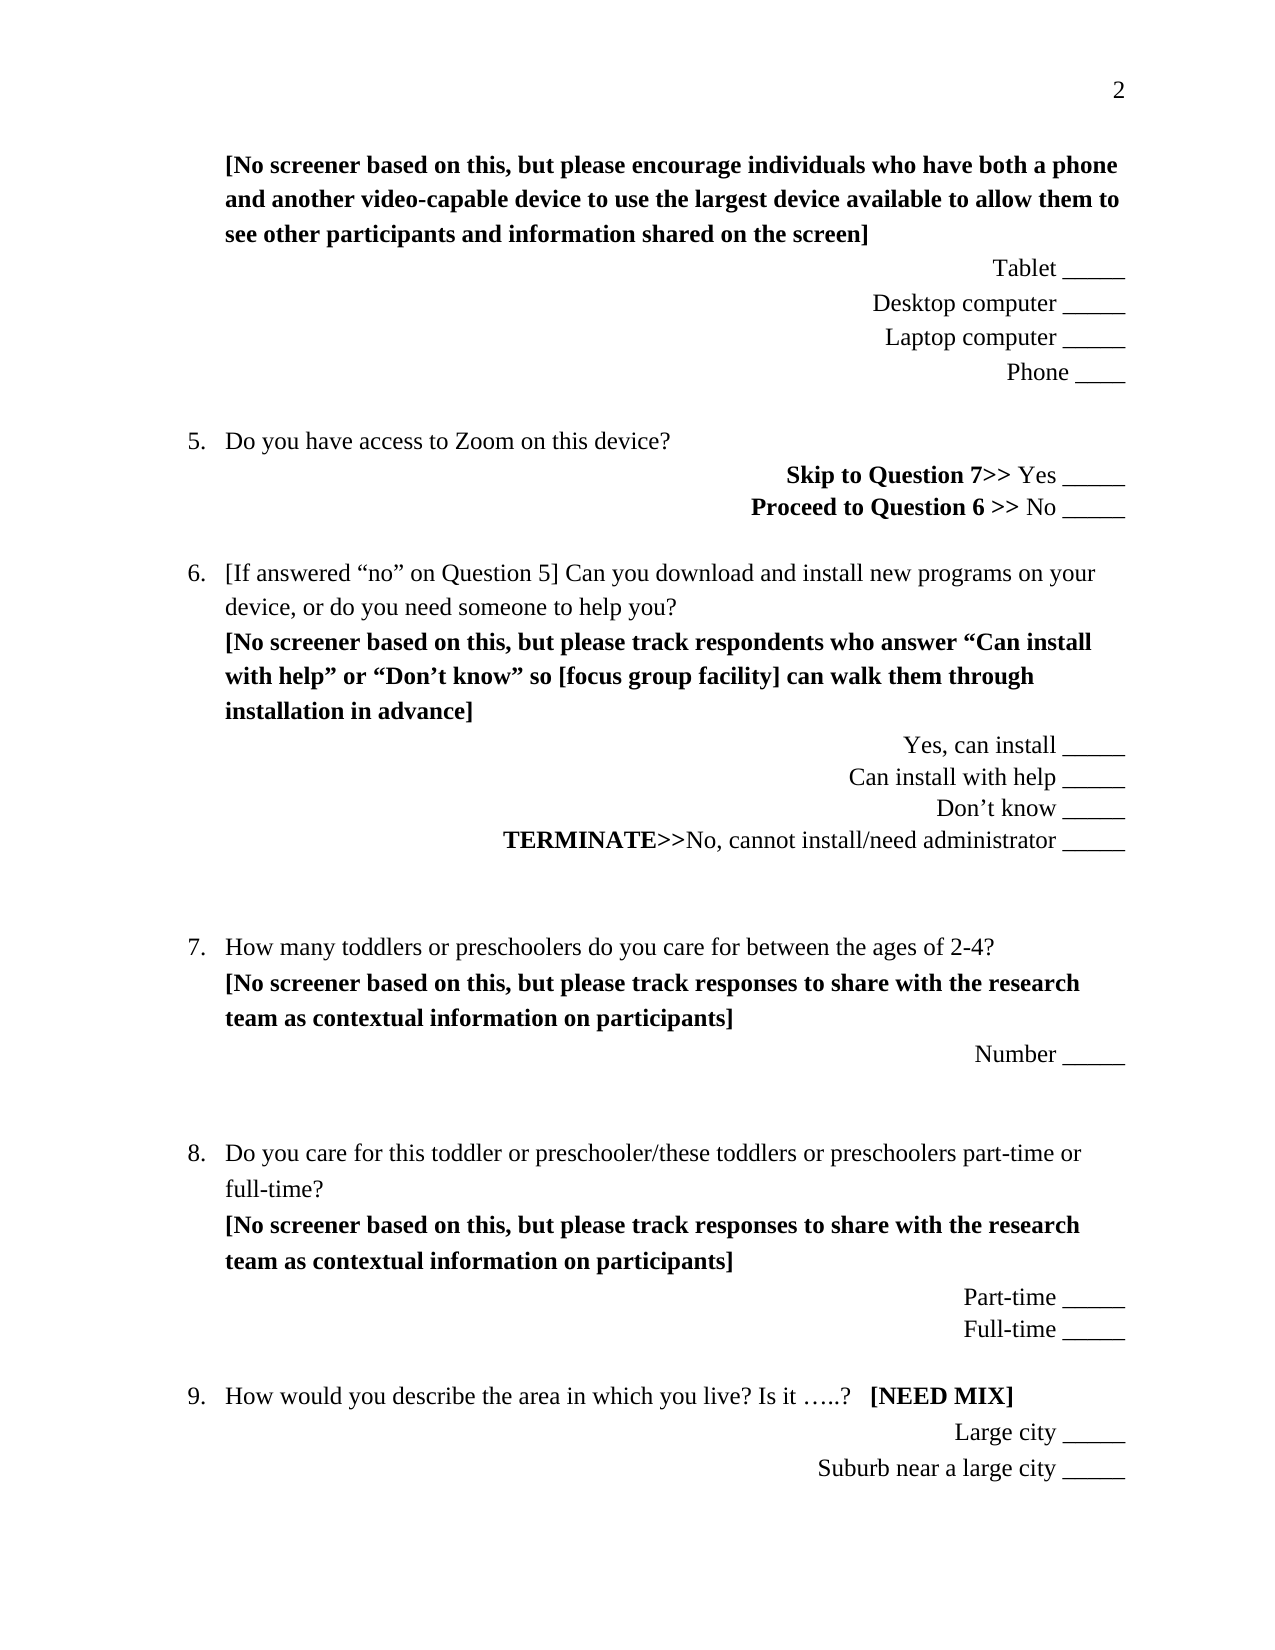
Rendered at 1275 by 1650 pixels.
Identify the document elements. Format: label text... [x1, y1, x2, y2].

list [If answered “no” on Question 5] Can you download and install new programs on your device, or do you need someone to help you? [No screener based on this, but please track respondents who answer “Can install with help” or “Don’t know” so [focus group facility] can walk them through installation in advance] [187, 558, 1125, 724]
list How many toddlers or preschoolers do you care for between the ages of 2-4? [No screener based on this, but please track responses to share with the research team as contextual information on participants] [187, 932, 1125, 1032]
text Tablet _____ [225, 253, 1125, 282]
text TERMINATE>>No, cannot install/need administrator _____ [187, 825, 1125, 854]
list Do you have access to Zoom on this device? [187, 426, 1125, 454]
text Can install with help _____ [225, 762, 1125, 791]
text Proceed to Question 6 >> No _____ [187, 492, 1125, 521]
text Skip to Question 7>> Yes _____ [187, 460, 1125, 489]
list How would you describe the area in which you live? Is it …..? [NEED MIX] [187, 1381, 1125, 1410]
text Full-time _____ [187, 1314, 1125, 1343]
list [187, 150, 1125, 248]
text Phone ____ [225, 357, 1125, 386]
text Part-time _____ [187, 1282, 1125, 1311]
list Do you care for this toddler or preschooler/these toddlers or preschoolers part-time or full-time? [No screener based on this, but please track responses to share with the research team as contextual information on participants] [187, 1138, 1125, 1275]
text Number _____ [187, 1039, 1125, 1068]
text Laptop computer _____ [225, 322, 1125, 351]
text Desktop computer _____ [225, 288, 1125, 317]
text Yes, can install _____ [225, 730, 1125, 759]
text Large city _____ [150, 1417, 1125, 1446]
text Don’t know _____ [225, 793, 1125, 822]
text Suburb near a large city _____ [150, 1453, 1125, 1482]
